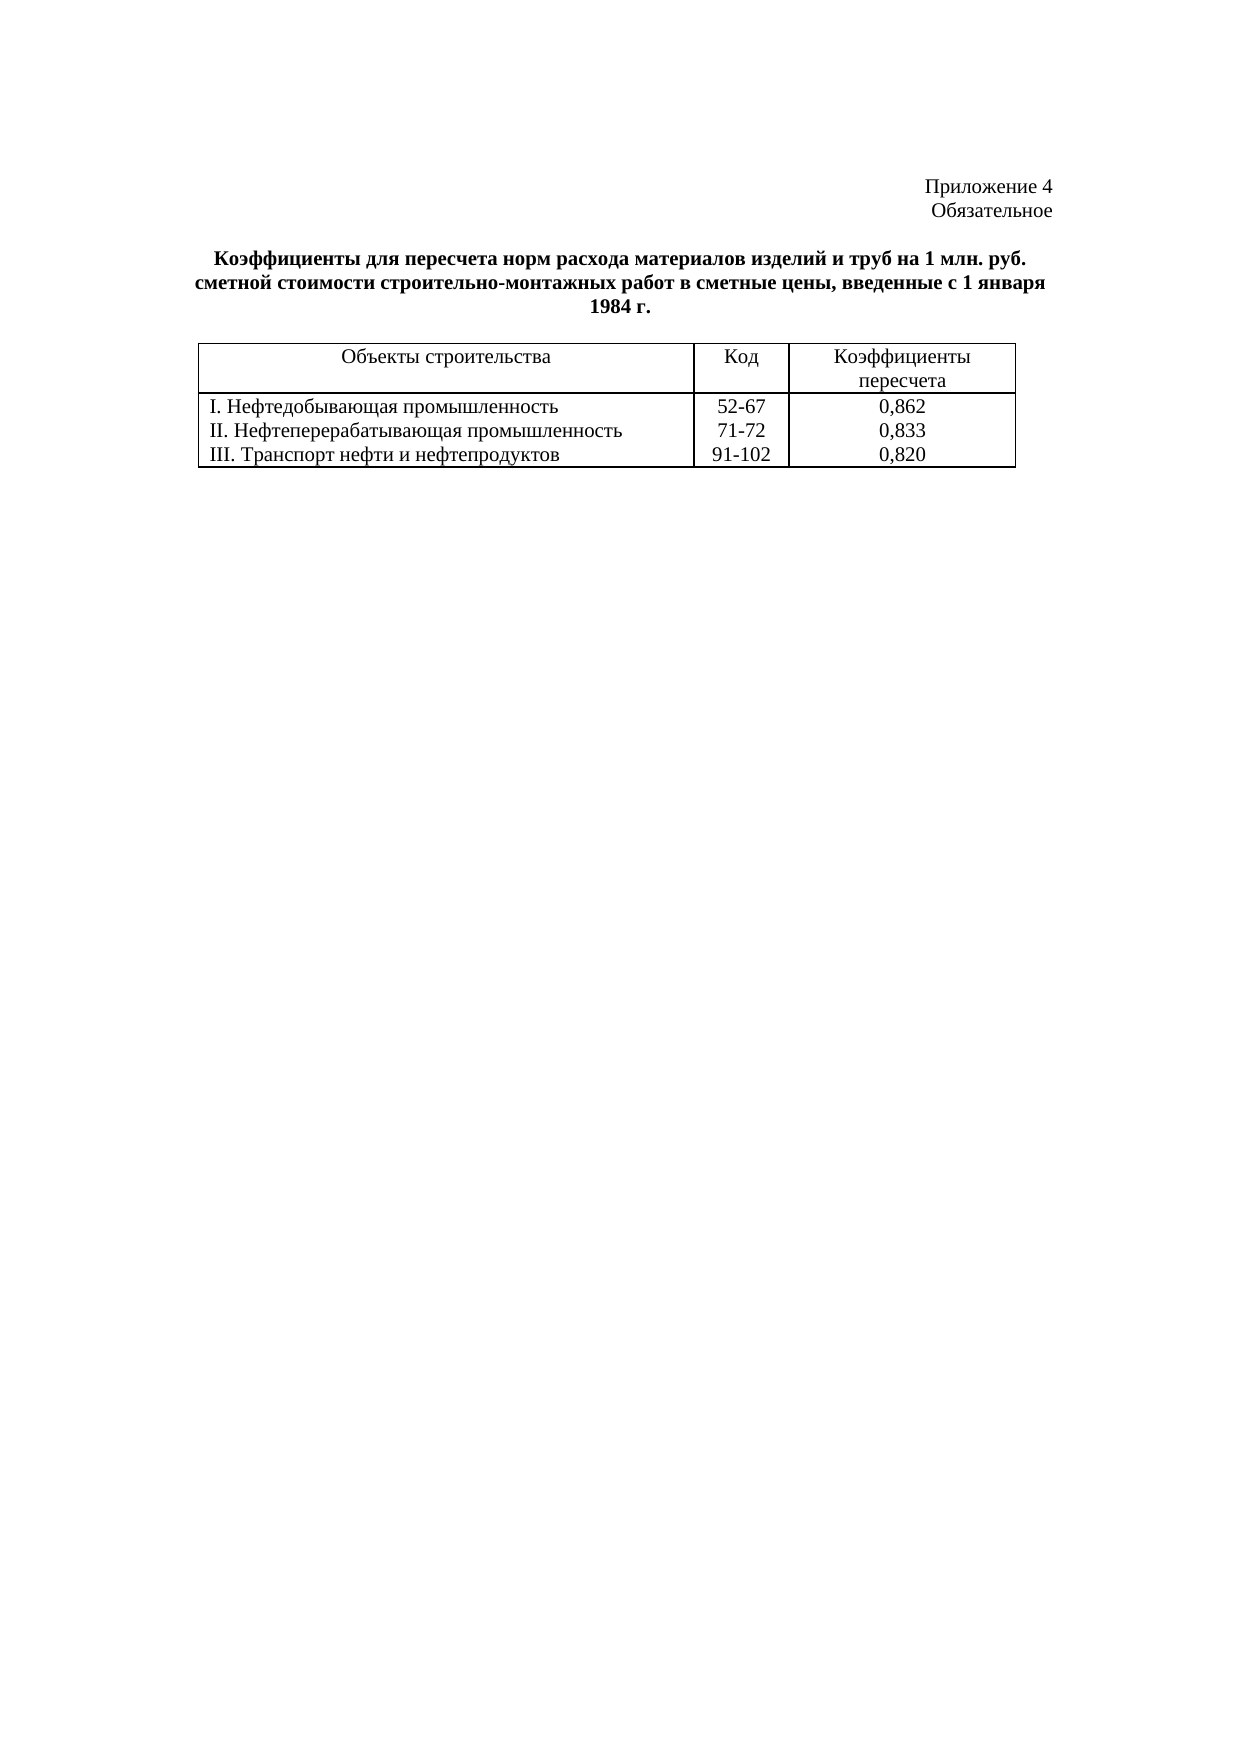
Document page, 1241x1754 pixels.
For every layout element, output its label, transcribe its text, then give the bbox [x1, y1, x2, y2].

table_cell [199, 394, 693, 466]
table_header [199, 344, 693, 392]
text Приложение 4 [187, 174, 1053, 198]
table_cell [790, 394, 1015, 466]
text Обязательное [187, 198, 1053, 222]
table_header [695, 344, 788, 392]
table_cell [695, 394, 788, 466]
subtitle Коэффициенты для пересчета норм расхода материалов изделий и труб на 1 млн. руб. сметной стоимости строительно-монтажных работ в сметные цены, введенные с 1 января 1984 г. [187, 246, 1053, 318]
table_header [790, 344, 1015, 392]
